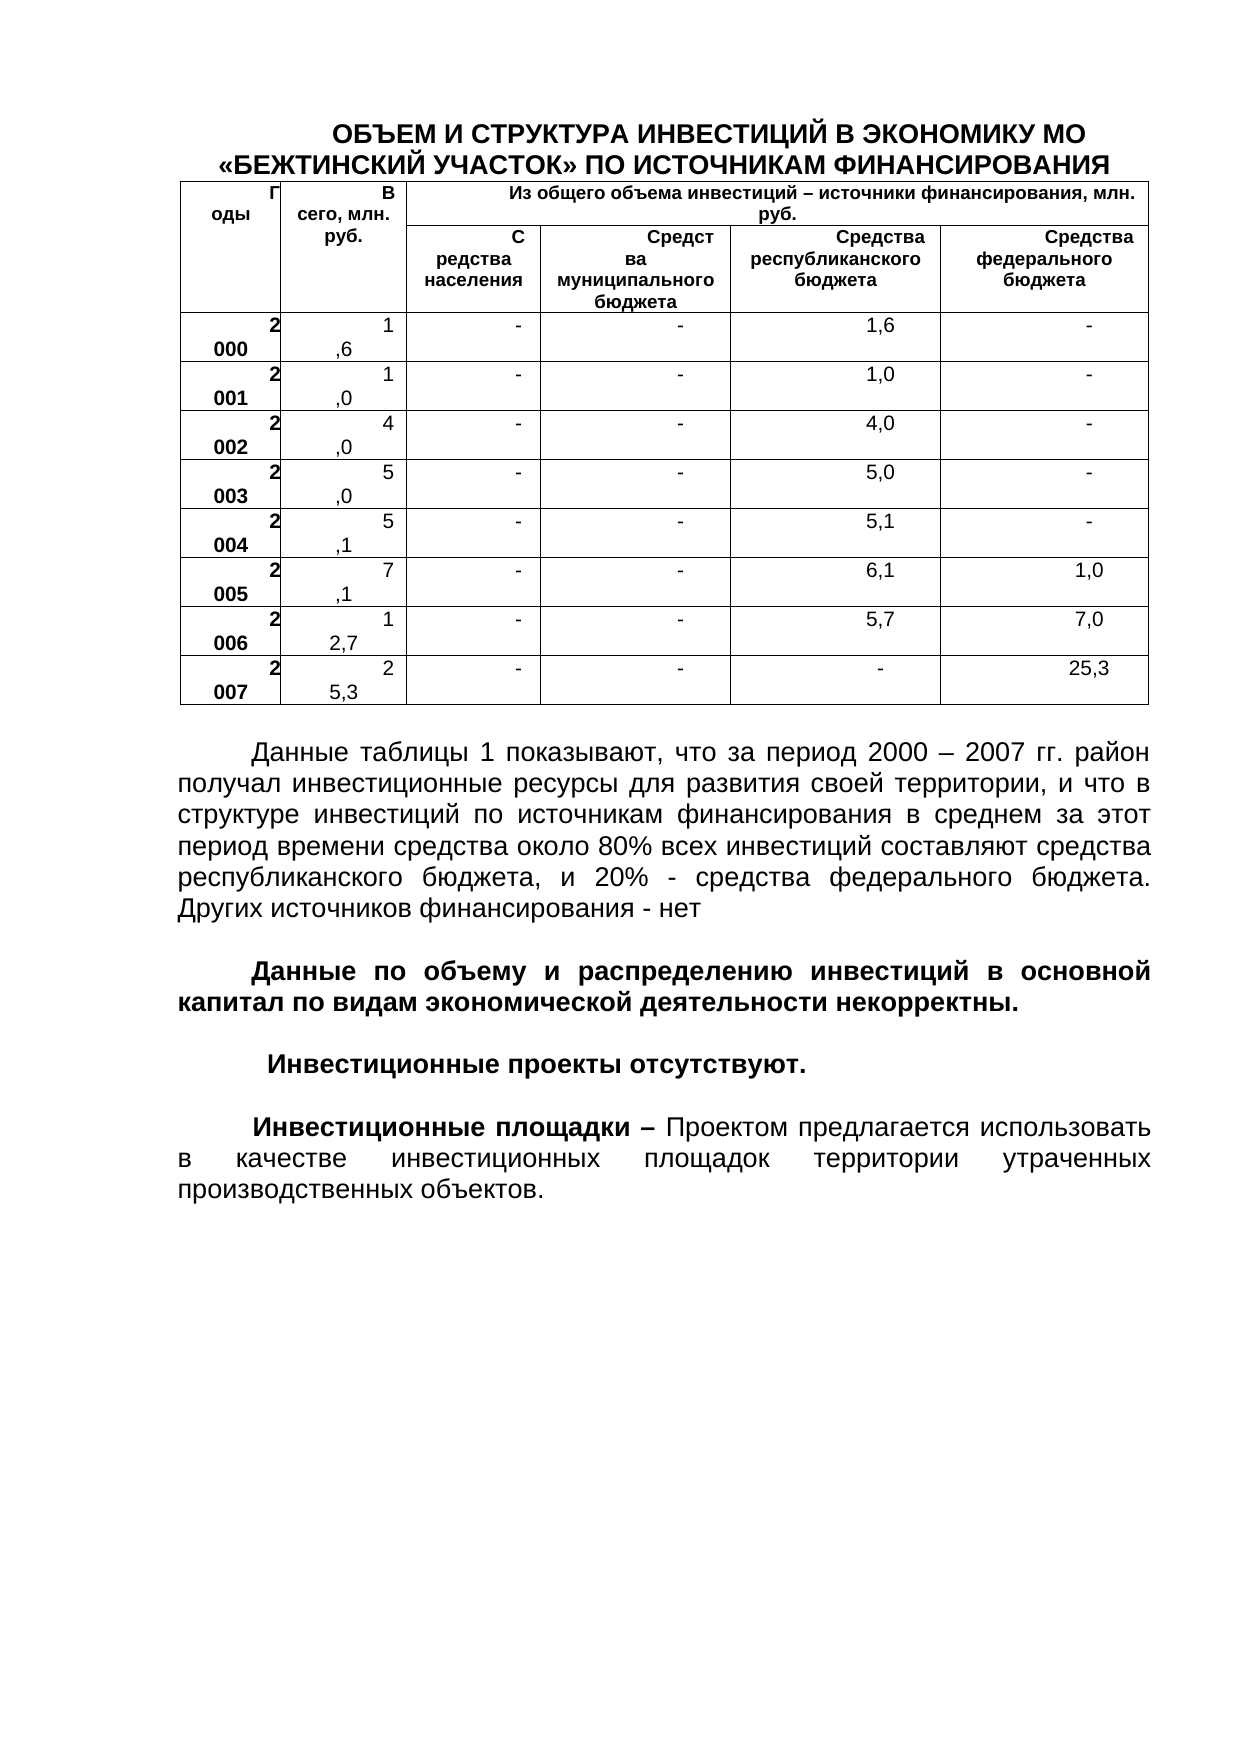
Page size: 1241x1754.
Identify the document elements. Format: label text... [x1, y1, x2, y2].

text ОБЪЕМ И СТРУКТУРА ИНВЕСТИЦИЙ В ЭКОНОМИКУ МО «БЕЖТИНСКИЙ УЧАСТОК» ПО ИСТОЧНИКАМ ФИНАНСИРОВАНИЯ [177, 118, 1152, 181]
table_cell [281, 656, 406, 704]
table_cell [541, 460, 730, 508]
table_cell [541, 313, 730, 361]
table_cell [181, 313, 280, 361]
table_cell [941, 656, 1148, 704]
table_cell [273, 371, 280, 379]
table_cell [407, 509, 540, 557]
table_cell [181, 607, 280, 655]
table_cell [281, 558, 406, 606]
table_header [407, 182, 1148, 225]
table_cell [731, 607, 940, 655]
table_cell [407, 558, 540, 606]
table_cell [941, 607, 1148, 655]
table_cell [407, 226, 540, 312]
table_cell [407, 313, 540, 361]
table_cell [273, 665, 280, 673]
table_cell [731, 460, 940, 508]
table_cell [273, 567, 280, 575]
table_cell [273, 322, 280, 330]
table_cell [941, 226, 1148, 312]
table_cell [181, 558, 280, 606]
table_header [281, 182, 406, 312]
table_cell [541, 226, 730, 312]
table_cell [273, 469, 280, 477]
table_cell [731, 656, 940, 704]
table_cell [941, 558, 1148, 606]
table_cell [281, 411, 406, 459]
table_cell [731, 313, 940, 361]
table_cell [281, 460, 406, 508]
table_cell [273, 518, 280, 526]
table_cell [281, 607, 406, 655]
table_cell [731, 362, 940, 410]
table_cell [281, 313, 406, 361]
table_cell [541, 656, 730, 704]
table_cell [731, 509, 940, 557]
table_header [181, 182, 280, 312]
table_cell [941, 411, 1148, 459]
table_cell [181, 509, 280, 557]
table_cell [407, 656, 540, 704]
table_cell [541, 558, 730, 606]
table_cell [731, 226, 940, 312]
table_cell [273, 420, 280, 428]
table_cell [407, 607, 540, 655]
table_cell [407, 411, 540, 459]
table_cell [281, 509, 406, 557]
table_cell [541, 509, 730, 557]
text Инвестиционные площадки – Проектом предлагается использовать в качестве инвестиционных площадок территории утраченных производственных объектов. [177, 1111, 1152, 1205]
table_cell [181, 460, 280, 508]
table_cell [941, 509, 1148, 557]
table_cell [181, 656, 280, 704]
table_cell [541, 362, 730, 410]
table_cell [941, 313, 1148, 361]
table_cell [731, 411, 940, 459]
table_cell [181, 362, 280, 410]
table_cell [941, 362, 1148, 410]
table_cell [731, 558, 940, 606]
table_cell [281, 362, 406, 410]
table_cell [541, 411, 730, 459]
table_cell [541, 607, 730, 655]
text Данные таблицы 1 показывают, что за период 2000 – 2007 гг. район получал инвестиционные ресурсы для развития своей территории, и что в структуре инвестиций по источникам финансирования в среднем за этот период времени средства около 80% всех инвестиций составляют средства республиканского бюджета, и 20% - средства федерального бюджета. Других источников финансирования - нет [177, 736, 1152, 923]
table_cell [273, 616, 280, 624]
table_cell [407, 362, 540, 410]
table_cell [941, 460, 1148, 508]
text Инвестиционные проекты отсутствуют. [177, 1048, 1152, 1080]
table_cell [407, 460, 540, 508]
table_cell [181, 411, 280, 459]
text Данные по объему и распределению инвестиций в основной капитал по видам экономической деятельности некорректны. [177, 955, 1152, 1017]
